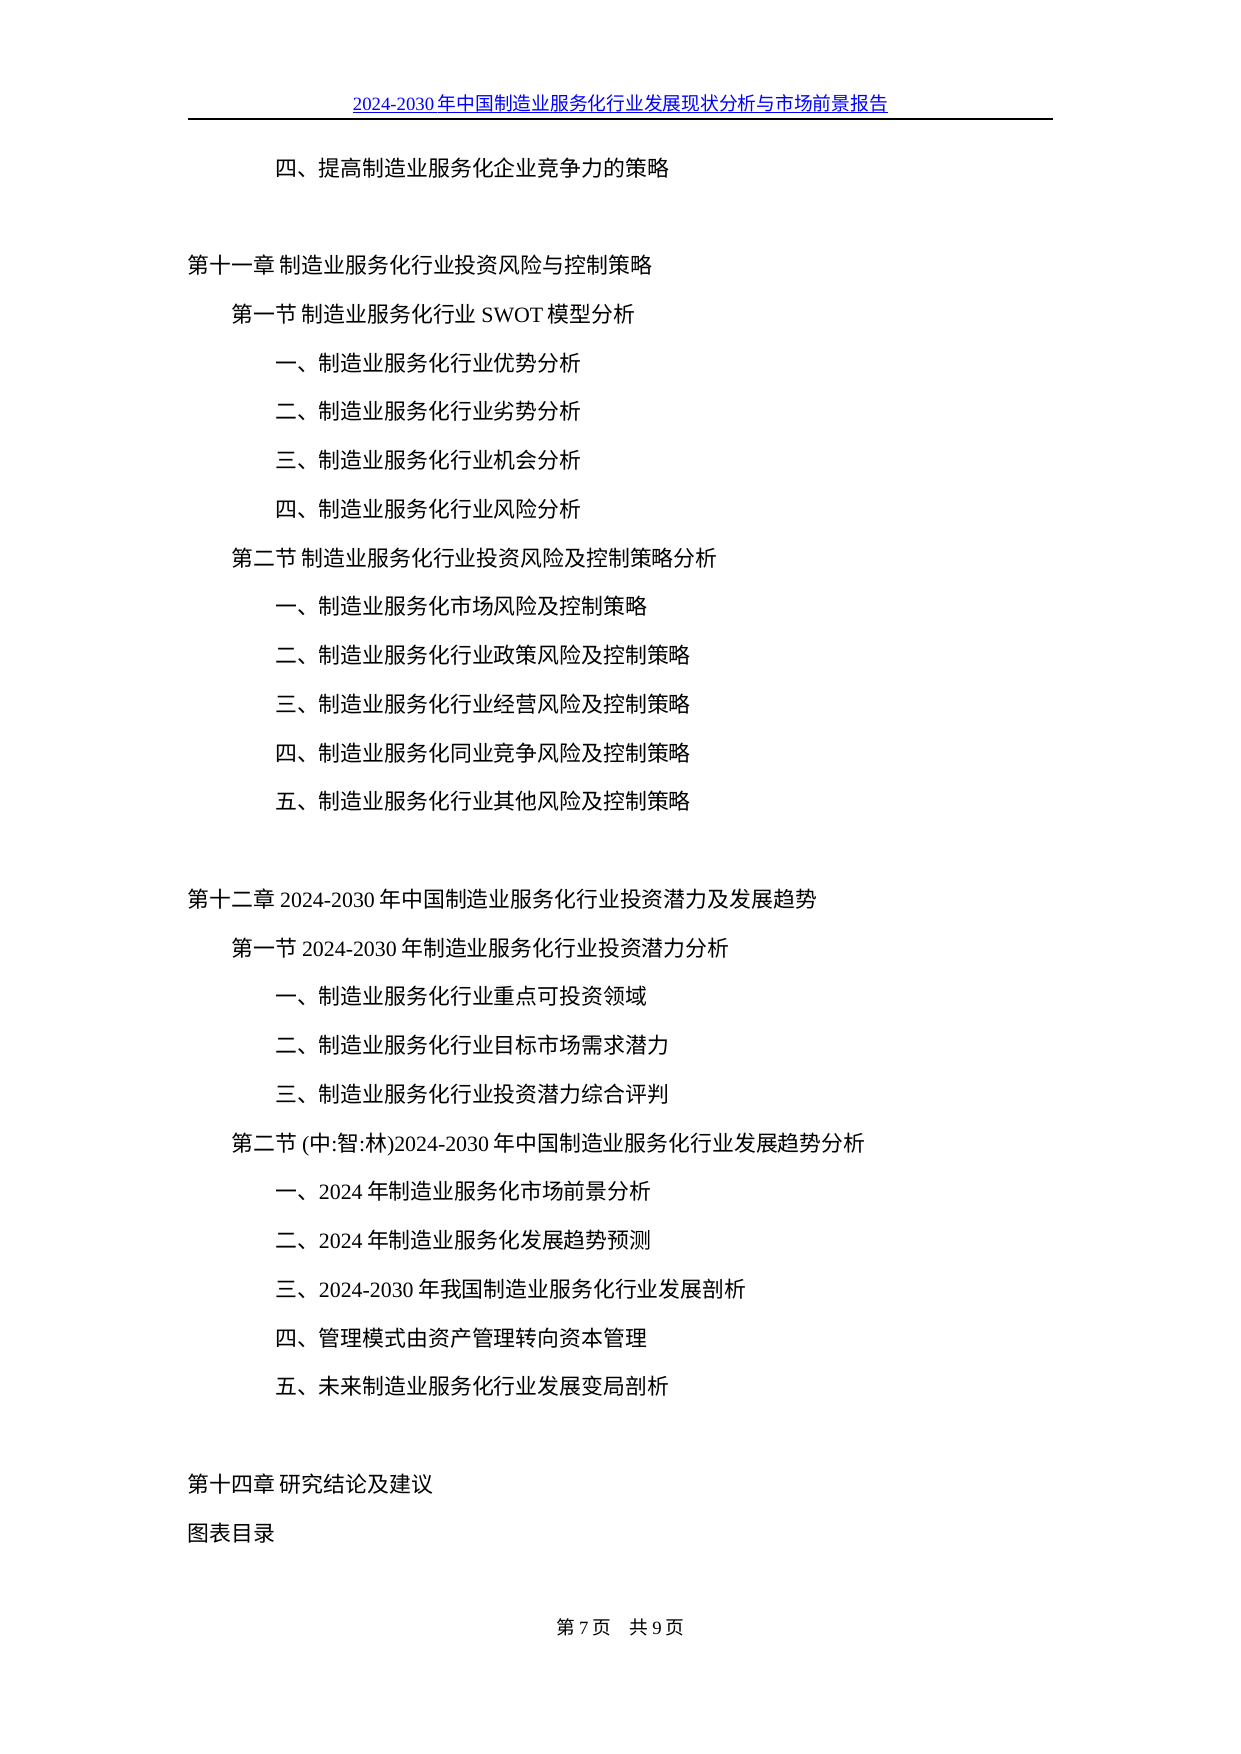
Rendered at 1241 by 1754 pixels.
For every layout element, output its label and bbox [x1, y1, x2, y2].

text [187, 150, 1053, 1548]
